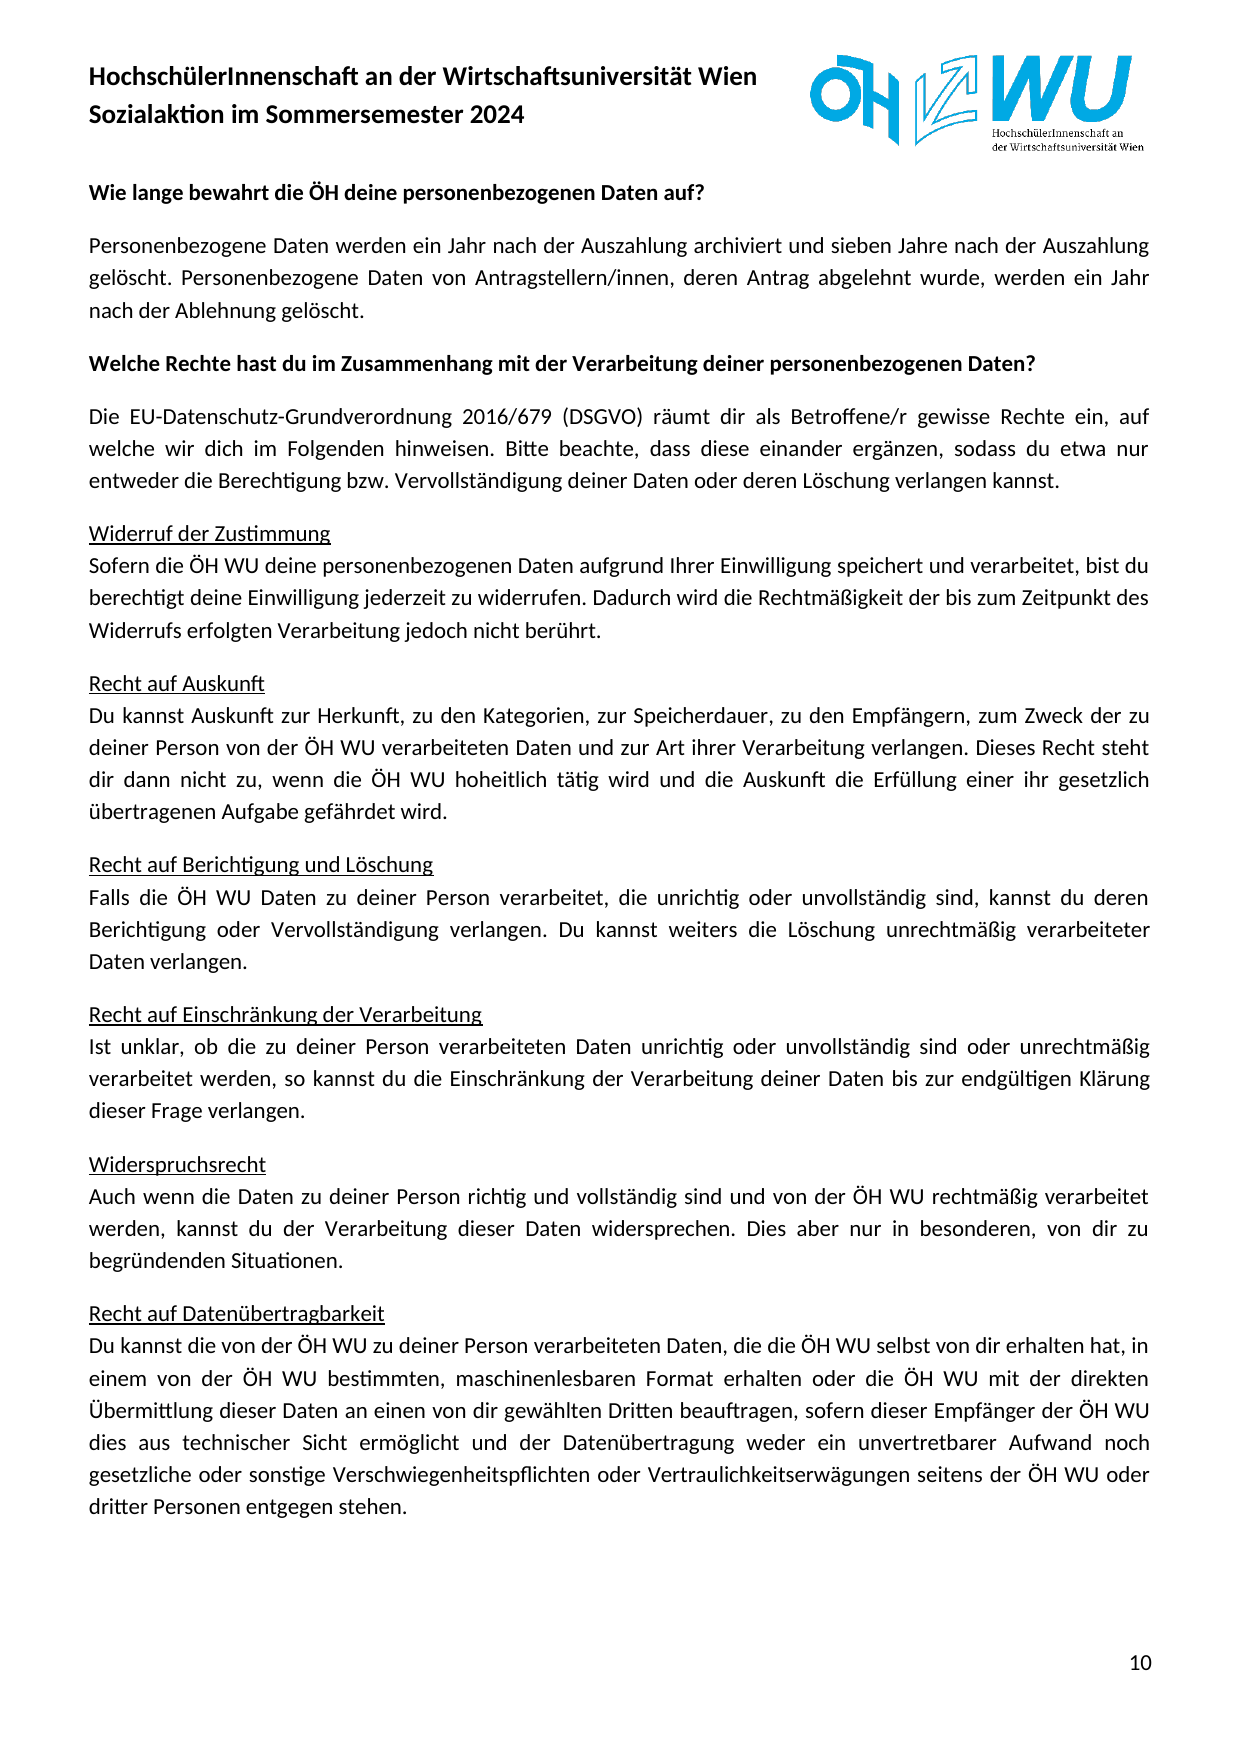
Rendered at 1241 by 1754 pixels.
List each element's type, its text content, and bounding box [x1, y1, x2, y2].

text Personenbezogene Daten werden ein Jahr nach der Auszahlung archiviert und sieben Jahre nach der Auszahlung gelöscht. Personenbezogene Daten von Antragstellern/innen, deren Antrag abgelehnt wurde, werden ein Jahr nach der Ablehnung gelöscht. [89, 231, 1152, 324]
text Welche Rechte hast du im Zusammenhang mit der Verarbeitung deiner personenbezogenen Daten? [89, 349, 1152, 377]
text Recht auf Einschränkung der Verarbeitung [89, 1000, 1152, 1028]
text Sofern die ÖH WU deine personenbezogenen Daten aufgrund Ihrer Einwilligung speichert und verarbeitet, bist du berechtigt deine Einwilligung jederzeit zu widerrufen. Dadurch wird die Rechtmäßigkeit der bis zum Zeitpunkt des Widerrufs erfolgten Verarbeitung jedoch nicht berührt. [89, 551, 1152, 644]
text Du kannst die von der ÖH WU zu deiner Person verarbeiteten Daten, die die ÖH WU selbst von dir erhalten hat, in einem von der ÖH WU bestimmten, maschinenlesbaren Format erhalten oder die ÖH WU mit der direkten Übermittlung dieser Daten an einen von dir gewählten Dritten beauftragen, sofern dieser Empfänger der ÖH WU dies aus technischer Sicht ermöglicht und der Datenübertragung weder ein unvertretbarer Aufwand noch gesetzliche oder sonstige Verschwiegenheitspflichten oder Vertraulichkeitserwägungen seitens der ÖH WU oder dritter Personen entgegen stehen. [89, 1331, 1152, 1520]
text Widerspruchsrecht [89, 1150, 1152, 1178]
text Recht auf Auskunft [89, 669, 1152, 697]
text Falls die ÖH WU Daten zu deiner Person verarbeitet, die unrichtig oder unvollständig sind, kannst du deren Berichtigung oder Vervollständigung verlangen. Du kannst weiters die Löschung unrechtmäßig verarbeiteter Daten verlangen. [89, 883, 1152, 975]
text Recht auf Datenübertragbarkeit [89, 1299, 1152, 1327]
text Widerruf der Zustimmung [89, 519, 1152, 547]
text Wie lange bewahrt die ÖH deine personenbezogenen Daten auf? [89, 178, 1152, 206]
text Die EU-Datenschutz-Grundverordnung 2016/679 (DSGVO) räumt dir als Betroffene/r gewisse Rechte ein, auf welche wir dich im Folgenden hinweisen. Bitte beachte, dass diese einander ergänzen, sodass du etwa nur entweder die Berechtigung bzw. Vervollständigung deiner Daten oder deren Löschung verlangen kannst. [89, 402, 1152, 494]
text Recht auf Berichtigung und Löschung [89, 851, 1152, 878]
text Du kannst Auskunft zur Herkunft, zu den Kategorien, zur Speicherdauer, zu den Empfängern, zum Zweck der zu deiner Person von der ÖH WU verarbeiteten Daten und zur Art ihrer Verarbeitung verlangen. Dieses Recht steht dir dann nicht zu, wenn die ÖH WU hoheitlich tätig wird und die Auskunft die Erfüllung einer ihr gesetzlich übertragenen Aufgabe gefährdet wird. [89, 701, 1152, 826]
picture [798, 40, 1155, 168]
text Auch wenn die Daten zu deiner Person richtig und vollständig sind und von der ÖH WU rechtmäßig verarbeitet werden, kannst du der Verarbeitung dieser Daten widersprechen. Dies aber nur in besonderen, von dir zu begründenden Situationen. [89, 1182, 1152, 1274]
text Ist unklar, ob die zu deiner Person verarbeiteten Daten unrichtig oder unvollständig sind oder unrechtmäßig verarbeitet werden, so kannst du die Einschränkung der Verarbeitung deiner Daten bis zur endgültigen Klärung dieser Frage verlangen. [89, 1032, 1152, 1125]
